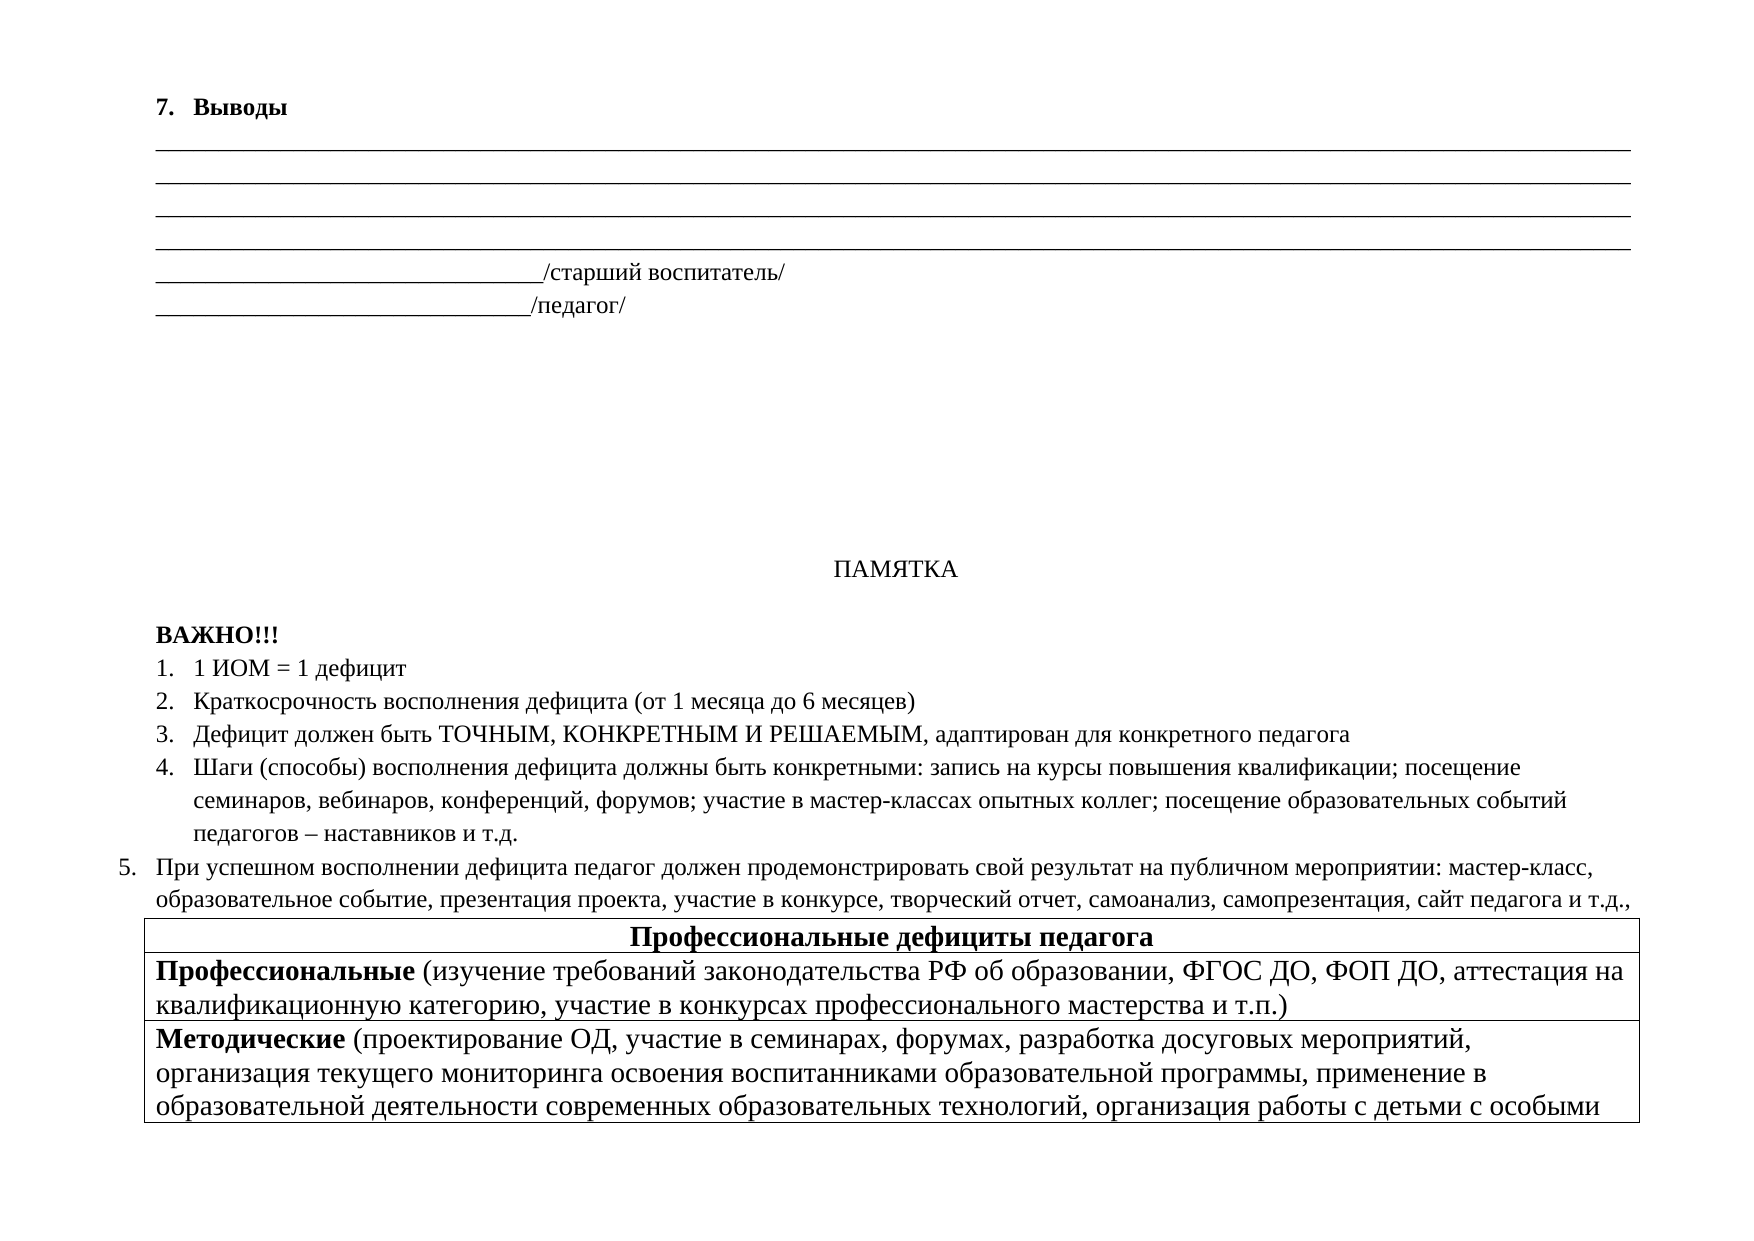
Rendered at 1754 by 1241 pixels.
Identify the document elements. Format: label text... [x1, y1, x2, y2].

text ______________________________/педагог/ [156, 290, 1636, 319]
text _______________________________/старший воспитатель/ [156, 257, 1636, 286]
table_cell Профессиональные (изучение требований законодательства РФ об образовании, ФГОС ДО, ФОП ДО, аттестация на квалификационную категорию, участие в конкурсах профессионального мастерства и т.п.) [145, 953, 1639, 1020]
table_header Профессиональные дефициты педагога [145, 919, 1639, 952]
text ВАЖНО!!! [156, 620, 1636, 649]
list 1 ИОМ = 1 дефицит [156, 653, 1636, 682]
list Шаги (способы) восполнения дефицита должны быть конкретными: запись на курсы повышения квалификации; посещение семинаров, вебинаров, конференций, форумов; участие в мастер-классах опытных коллег; посещение образовательных событий педагогов – наставников и т.д. [156, 752, 1636, 847]
list Краткосрочность восполнения дефицита (от 1 месяца до 6 месяцев) [156, 686, 1636, 715]
text ______________________________________________________________________________________________________________________ [156, 125, 1636, 154]
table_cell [145, 1021, 1639, 1122]
list При успешном восполнении дефицита педагог должен продемонстрировать свой результат на публичном мероприятии: мастер-класс, образовательное событие, презентация проекта, участие в конкурсе, творческий отчет, самоанализ, самопрезентация, сайт педагога и т.д., [118, 852, 1636, 913]
text ПАМЯТКА [156, 554, 1636, 583]
text __________________________________________________________________________________________________________________________________________________________________________________________________________________________________________________________________________________________________________________________________________________________________ [156, 158, 1636, 253]
list Дефицит должен быть ТОЧНЫМ, КОНКРЕТНЫМ И РЕШАЕМЫМ, адаптирован для конкретного педагога [156, 719, 1636, 748]
list Выводы [156, 92, 1636, 121]
